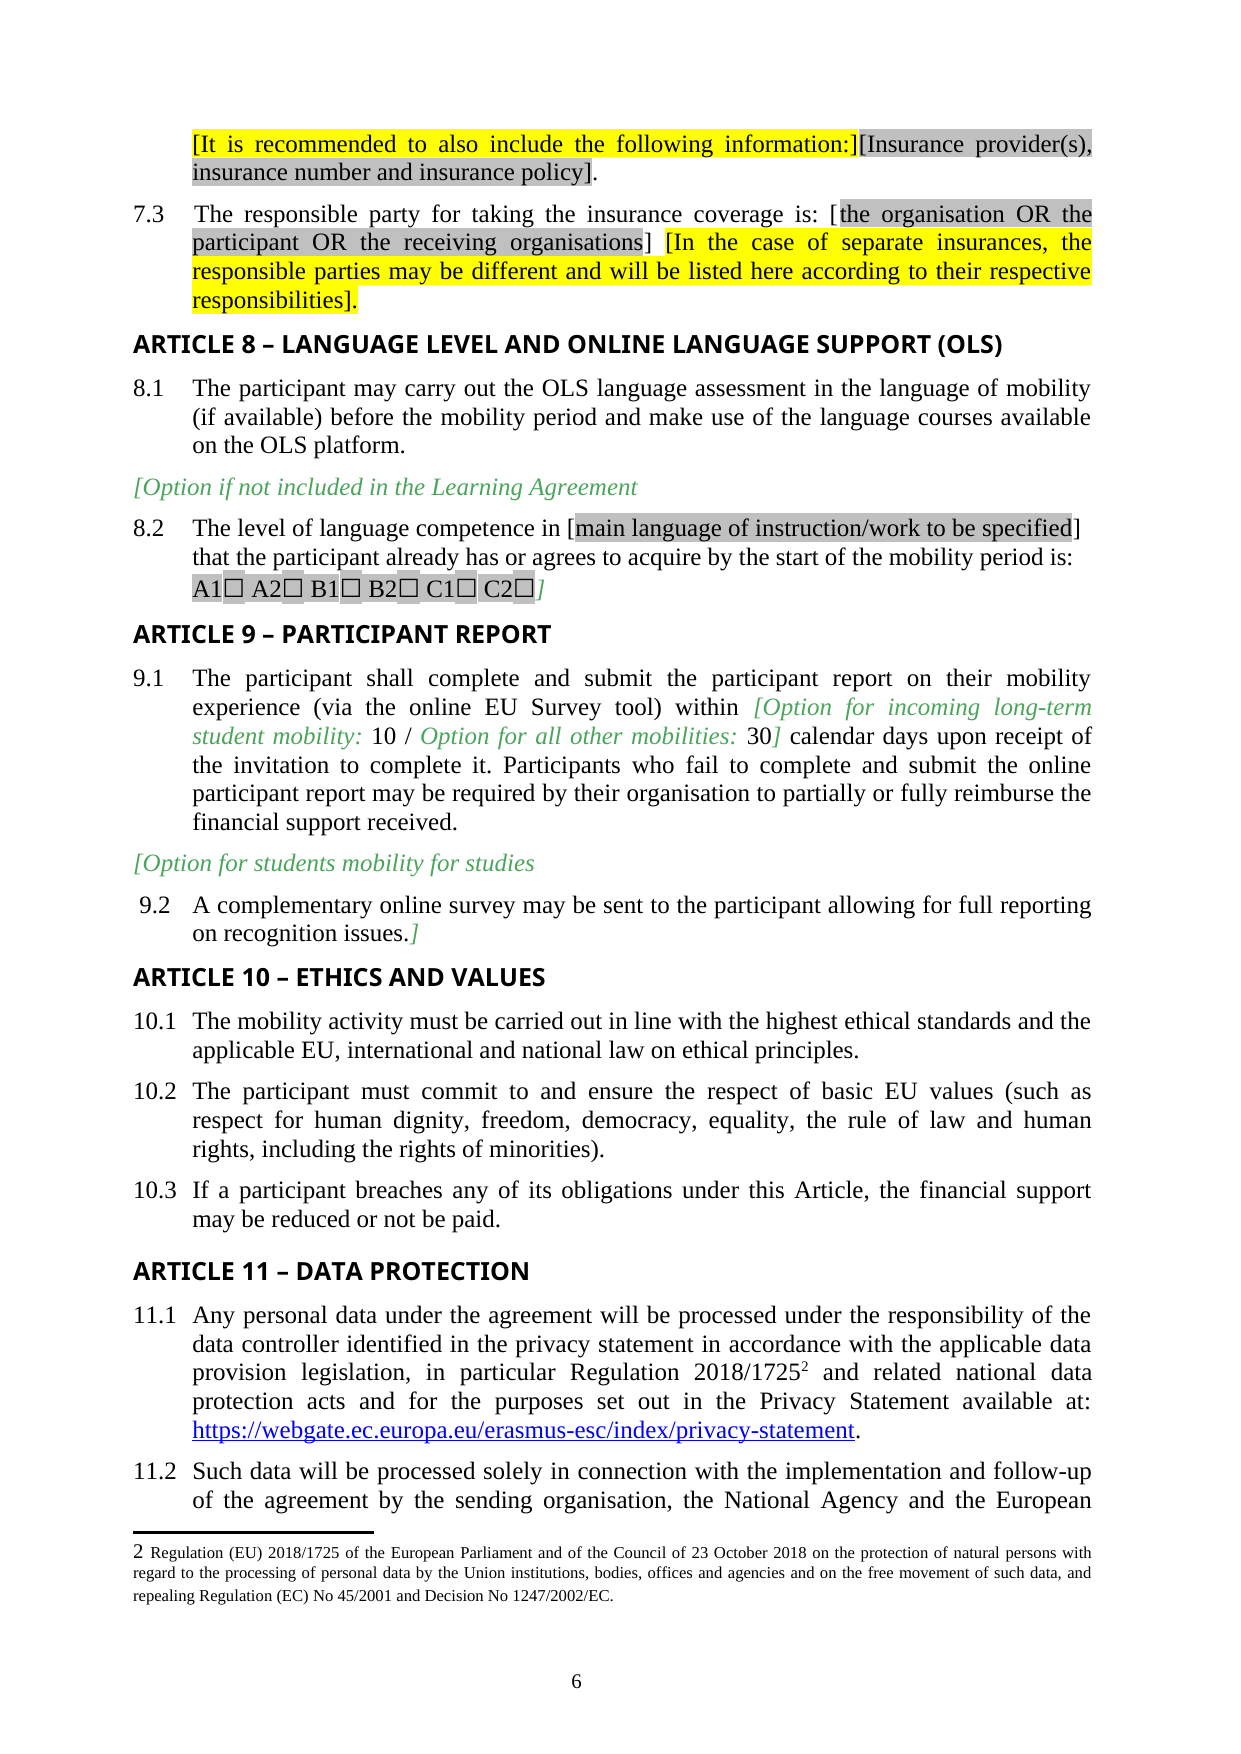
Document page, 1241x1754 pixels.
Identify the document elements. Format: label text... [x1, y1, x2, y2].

text 9.1 The participant shall complete and submit the participant report on their mobility experience (via the online EU Survey tool) within [Option for incoming long-term student mobility: 10 / Option for all other mobilities: 30] calendar days upon receipt of the invitation to complete it. Participants who fail to complete and submit the online participant report may be required by their organisation to partially or fully reimburse the financial support received. [133, 663, 1092, 836]
text 11.1 Any personal data under the agreement will be processed under the responsibility of the data controller identified in the privacy statement in accordance with the applicable data provision legislation, in particular Regulation 2018/1725 and related national data protection acts and for the purposes set out in the Privacy Statement available at: https://webgate.ec.europa.eu/erasmus-esc/index/privacy-statement. [133, 1300, 1092, 1444]
subtitle ARTICLE 9 – PARTICIPANT REPORT [133, 617, 1092, 651]
text [Option for students mobility for studies [133, 848, 1092, 877]
text 10.3 If a participant breaches any of its obligations under this Article, the financial support may be reduced or not be paid. [133, 1175, 1092, 1232]
text 7.3 The responsible party for taking the insurance coverage is: [the organisation OR the participant OR the receiving organisations] [In the case of separate insurances, the responsible parties may be different and will be listed here according to their respective responsibilities]. [133, 199, 1092, 314]
text 8.1 The participant may carry out the OLS language assessment in the language of mobility (if available) before the mobility period and make use of the language courses available on the OLS platform. [133, 373, 1092, 459]
text [It is recommended to also include the following information:][Insurance provider(s), insurance number and insurance policy]. [192, 129, 1092, 186]
text 9.2 A complementary online survey may be sent to the participant allowing for full reporting on recognition issues.] [133, 890, 1092, 947]
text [133, 1456, 1092, 1514]
text 10.2 The participant must commit to and ensure the respect of basic EU values (such as respect for human dignity, freedom, democracy, equality, the rule of law and human rights, including the rights of minorities). [133, 1076, 1092, 1162]
text 10.1 The mobility activity must be carried out in line with the highest ethical standards and the applicable EU, international and national law on ethical principles. [133, 1006, 1092, 1064]
text 8.2 The level of language competence in [main language of instruction/work to be specified] that the participant already has or agrees to acquire by the start of the mobility period is: A1 A2 B1 B2 C1 C2] [133, 513, 1092, 604]
subtitle ARTICLE 11 – DATA PROTECTION [133, 1253, 1092, 1287]
text [Option if not included in the Learning Agreement [133, 472, 1092, 500]
subtitle ARTICLE 8 – LANGUAGE LEVEL AND ONLINE LANGUAGE SUPPORT (OLS) [133, 326, 1092, 360]
subtitle ARTICLE 10 – ETHICS AND VALUES [133, 960, 1092, 994]
